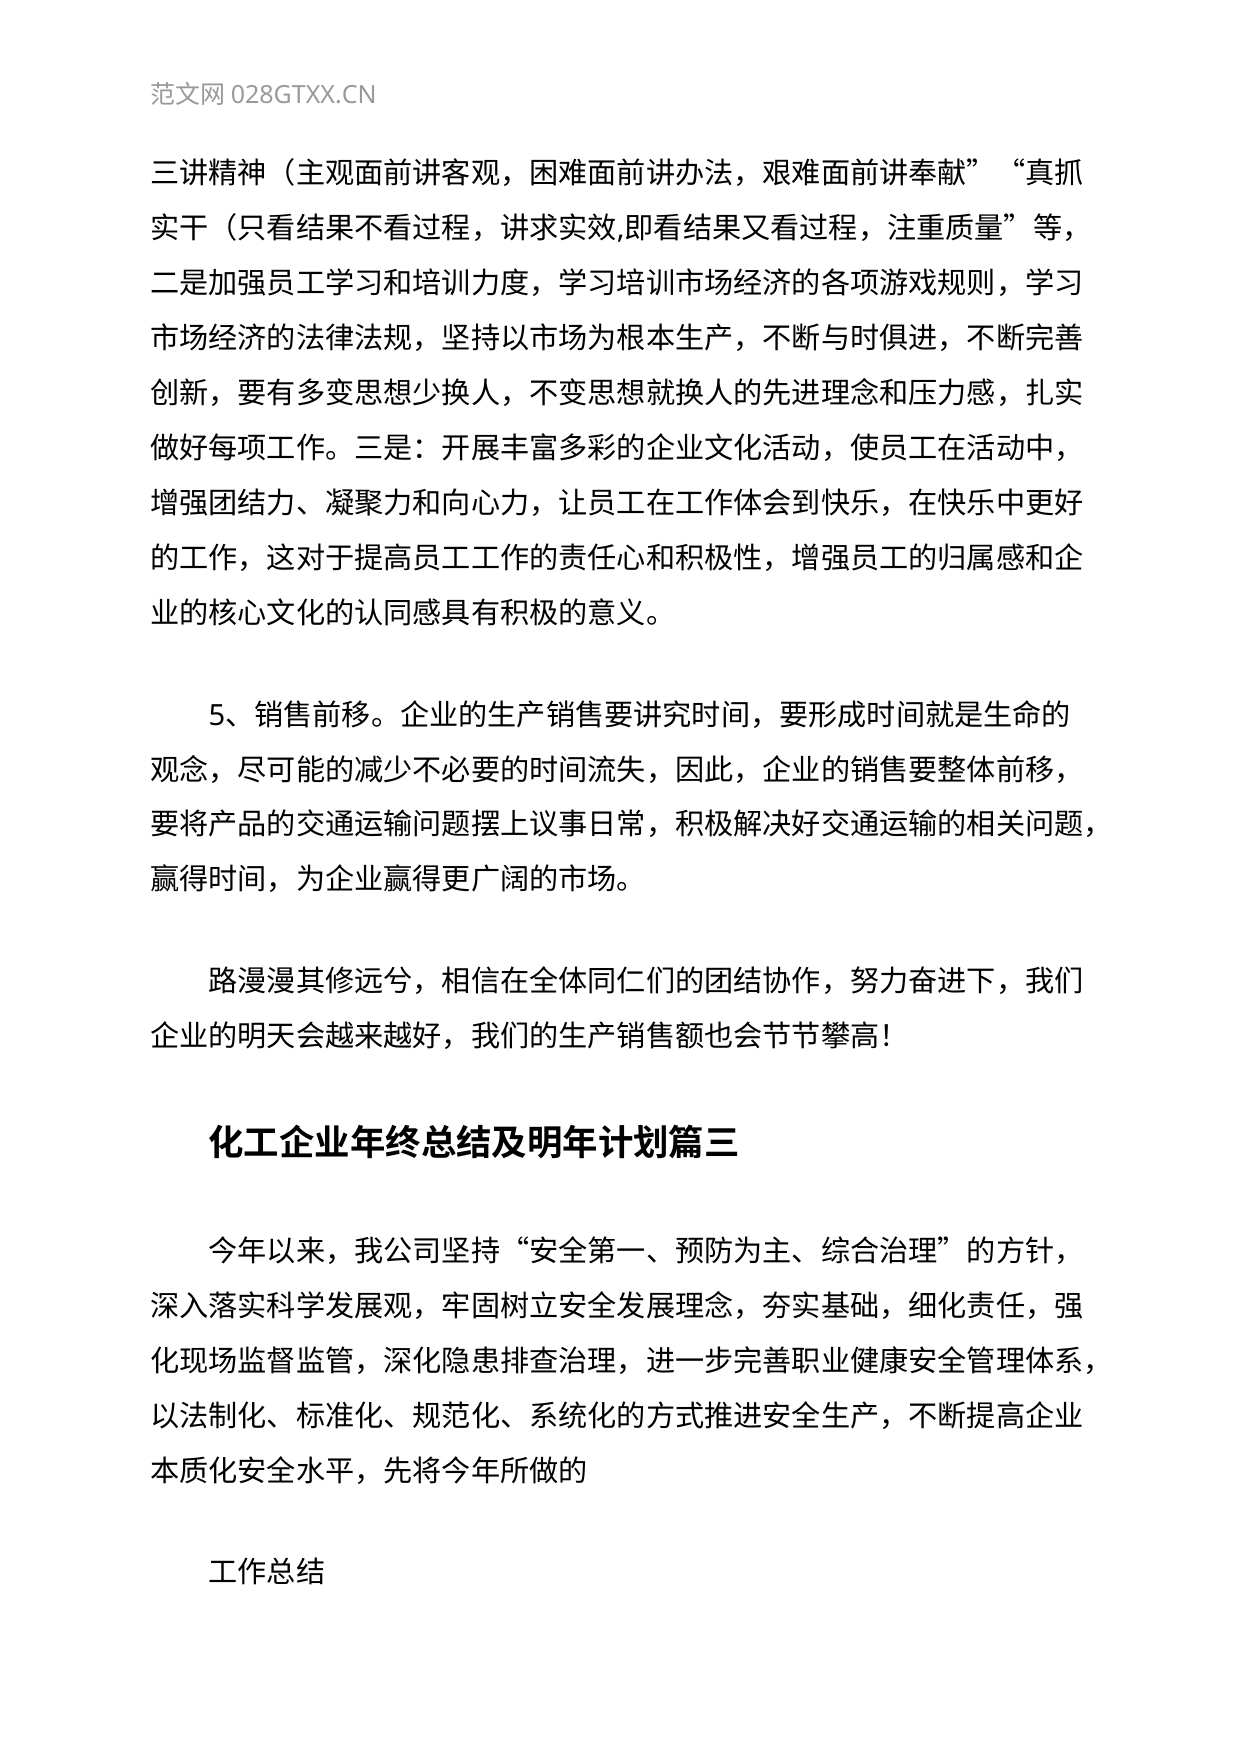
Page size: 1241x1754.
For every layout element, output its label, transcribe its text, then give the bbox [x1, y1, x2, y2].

text 化工企业年终总结及明年计划篇三 [150, 1114, 1090, 1166]
text 路漫漫其修远兮，相信在全体同仁们的团结协作，努力奋进下，我们企业的明天会越来越好，我们的生产销售额也会节节攀高！ [150, 958, 1090, 1055]
text 5、销售前移。企业的生产销售要讲究时间，要形成时间就是生命的观念，尽可能的减少不必要的时间流失，因此，企业的销售要整体前移，要将产品的交通运输问题摆上议事日常，积极解决好交通运输的相关问题，赢得时间，为企业赢得更广阔的市场。 [150, 691, 1090, 898]
text 工作总结 [150, 1549, 1090, 1591]
text 今年以来，我公司坚持“安全第一、预防为主、综合治理”的方针，深入落实科学发展观，牢固树立安全发展理念，夯实基础，细化责任，强化现场监督监管，深化隐患排查治理，进一步完善职业健康安全管理体系，以法制化、标准化、规范化、系统化的方式推进安全生产，不断提高企业本质化安全水平，先将今年所做的 [150, 1228, 1090, 1489]
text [150, 150, 1090, 632]
